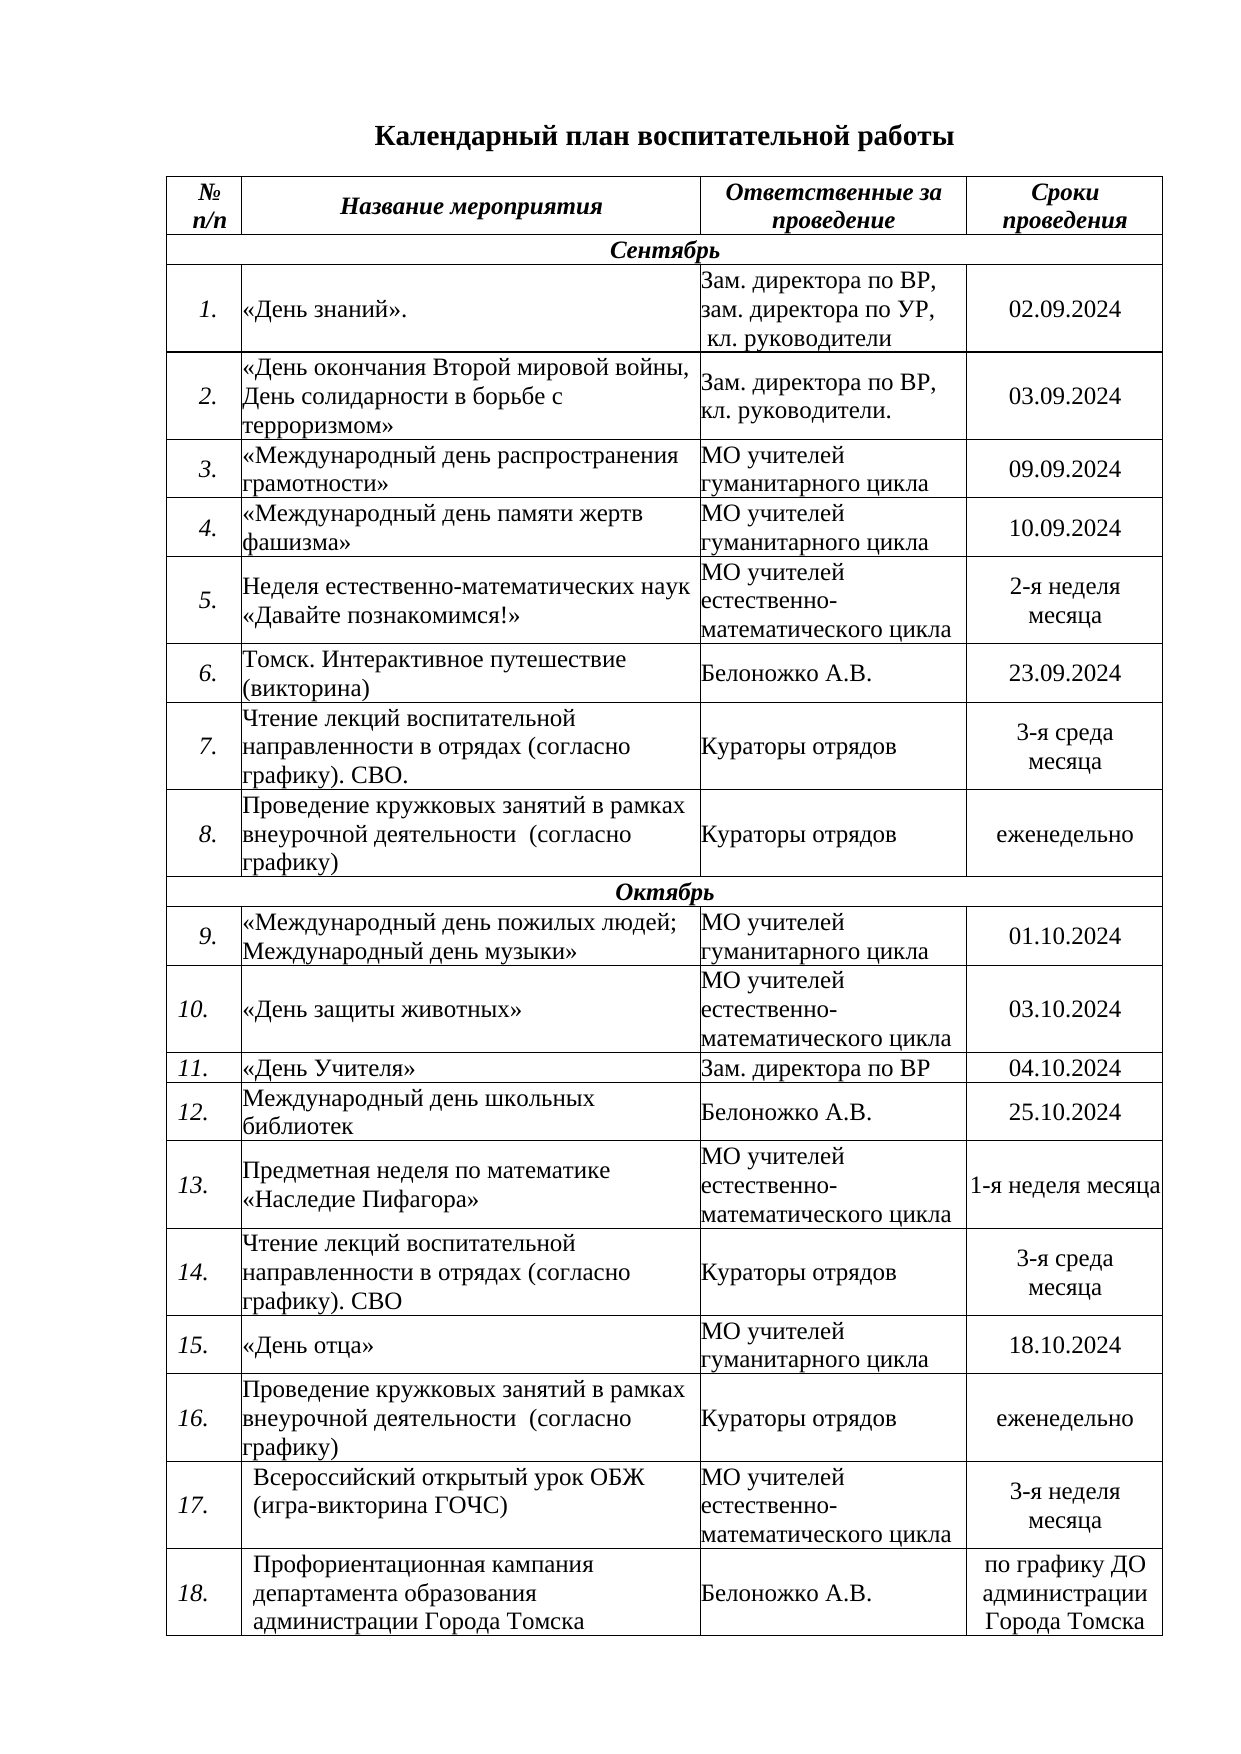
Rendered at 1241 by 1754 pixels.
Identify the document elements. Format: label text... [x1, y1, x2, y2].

table_cell [167, 703, 241, 789]
table_cell еженедельно [967, 790, 1162, 876]
table_cell [167, 1229, 241, 1315]
table_cell [167, 557, 241, 643]
table_cell МО учителей гуманитарного цикла [701, 498, 966, 556]
table_header Сроки проведения [967, 177, 1162, 234]
table_cell Кураторы отрядов [701, 790, 966, 876]
table_header Ответственные за проведение [701, 177, 966, 234]
table_cell МО учителей гуманитарного цикла [701, 907, 966, 964]
table_cell «Международный день пожилых людей; Международный день музыки» [578, 907, 700, 964]
table_cell [167, 907, 241, 964]
table_cell Сентябрь [167, 235, 1162, 264]
table_cell 03.09.2024 [967, 353, 1162, 439]
table_cell [167, 440, 241, 497]
table_cell по графику ДО администрации Города Томска [967, 1549, 1162, 1635]
table_cell «День окончания Второй мировой войны, День солидарности в борьбе с терроризмом» [394, 353, 700, 439]
table_cell МО учителей естественно-математического цикла [701, 966, 966, 1052]
table_cell Международный день школьных библиотек [242, 1083, 700, 1140]
table_cell «День отца» [242, 1316, 700, 1373]
table_cell 1-я неделя месяца [967, 1141, 1162, 1227]
table_cell «День Учителя» [242, 1053, 700, 1082]
table_cell «День знаний». [242, 265, 700, 351]
table_cell [167, 265, 241, 351]
table_cell «Международный день памяти жертв фашизма» [351, 498, 700, 556]
table_cell 10.09.2024 [967, 498, 1162, 556]
table_cell Всероссийский открытый урок ОБЖ (игра-викторина ГОЧС) [242, 1462, 700, 1548]
table_cell Профориентационная кампания департамента образования администрации Города Томска [242, 1549, 700, 1635]
table_cell Белоножко А.В. [701, 1549, 966, 1635]
text Календарный план воспитательной работы [177, 118, 1152, 152]
table_cell 3-я среда месяца [967, 703, 1162, 789]
table_cell Зам. директора по ВР [701, 1053, 966, 1082]
table_cell Зам. директора по ВР, кл. руководители. [701, 353, 966, 439]
table_cell [167, 1141, 241, 1227]
table_cell 23.09.2024 [967, 644, 1162, 702]
table_cell Предметная неделя по математике «Наследие Пифагора» [242, 1141, 700, 1227]
table_cell еженедельно [967, 1374, 1162, 1461]
table_cell Проведение кружковых занятий в рамках внеурочной деятельности (согласно графику) [242, 790, 700, 876]
table_cell [167, 1549, 241, 1635]
table_cell Белоножко А.В. [701, 644, 966, 702]
table_cell «День защиты животных» [242, 966, 700, 1052]
table_header № п/п [167, 177, 241, 234]
table_cell МО учителей естественно-математического цикла [701, 1141, 966, 1227]
table_cell 04.10.2024 [967, 1053, 1162, 1082]
table_cell 01.10.2024 [967, 907, 1162, 964]
table_cell МО учителей естественно-математического цикла [701, 1462, 966, 1548]
table_cell МО учителей гуманитарного цикла [701, 1316, 966, 1373]
table_cell [167, 498, 241, 556]
table_cell МО учителей гуманитарного цикла [701, 440, 966, 497]
table_cell «Международный день распространения грамотности» [242, 440, 700, 497]
table_cell 25.10.2024 [967, 1083, 1162, 1140]
table_cell Зам. директора по ВР, зам. директора по УР, кл. руководители [701, 265, 966, 351]
table_cell МО учителей естественно-математического цикла [701, 557, 966, 643]
table_cell Чтение лекций воспитательной направленности в отрядах (согласно графику). СВО [242, 1229, 700, 1315]
table_header Название мероприятия [242, 177, 700, 234]
table_cell Белоножко А.В. [701, 1083, 966, 1140]
table_cell [167, 1053, 241, 1082]
table_cell Неделя естественно-математических наук «Давайте познакомимся!» [242, 557, 700, 643]
table_cell [167, 644, 241, 702]
table_cell Кураторы отрядов [701, 1229, 966, 1315]
table_cell 18.10.2024 [967, 1316, 1162, 1373]
table_cell Чтение лекций воспитательной направленности в отрядах (согласно графику). СВО. [242, 703, 700, 789]
table_cell [167, 966, 241, 1052]
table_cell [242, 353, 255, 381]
table_cell Проведение кружковых занятий в рамках внеурочной деятельности (согласно графику) [242, 1374, 700, 1461]
table_cell [167, 353, 241, 439]
table_cell [167, 1316, 241, 1373]
table_cell Октябрь [167, 877, 1162, 906]
table_cell 02.09.2024 [967, 265, 1162, 351]
table_cell [167, 1374, 241, 1461]
table_cell Кураторы отрядов [701, 1374, 966, 1461]
table_cell Кураторы отрядов [701, 703, 966, 789]
table_cell [167, 1083, 241, 1140]
table_cell Томск. Интерактивное путешествие (викторина) [242, 644, 700, 702]
table_cell 03.10.2024 [967, 966, 1162, 1052]
table_cell 3-я среда месяца [967, 1229, 1162, 1315]
table_cell [167, 1462, 241, 1548]
table_cell 2-я неделя месяца [967, 557, 1162, 643]
table_cell 09.09.2024 [967, 440, 1162, 497]
table_cell [167, 790, 241, 876]
table_cell 3-я неделя месяца [967, 1462, 1162, 1548]
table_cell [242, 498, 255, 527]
